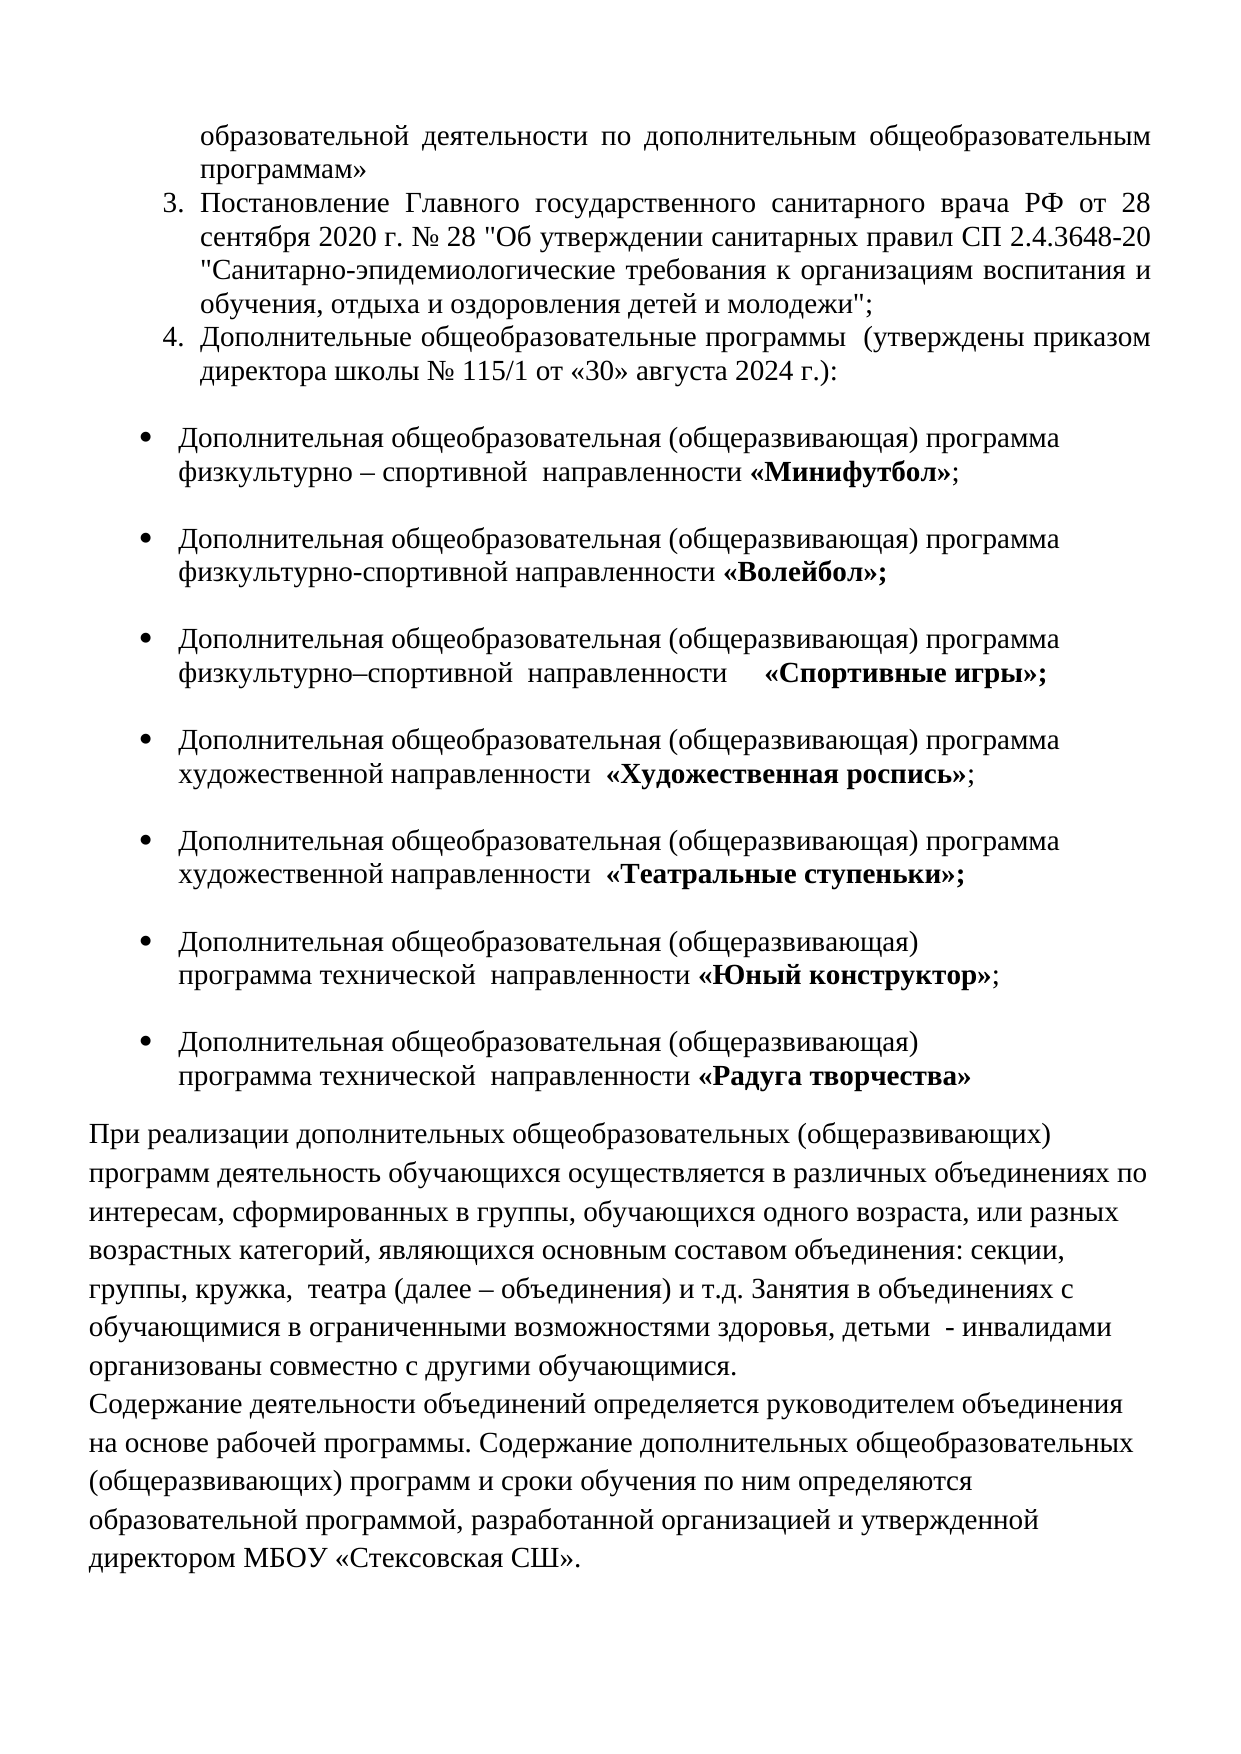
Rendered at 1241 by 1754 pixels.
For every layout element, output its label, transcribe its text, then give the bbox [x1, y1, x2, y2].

list Дополнительные общеобразовательные программы (утверждены приказом директора школы № 115/1 от «30» августа 2024 г.): [162, 319, 1152, 386]
list Постановление Главного государственного санитарного врача РФ от 28 сентября 2020 г. № 28 "Об утверждении санитарных правил СП 2.4.3648-20 "Санитарно-эпидемиологические требования к организациям воспитания и обучения, отдыха и оздоровления детей и молодежи"; [162, 185, 1152, 319]
list Дополнительная общеобразовательная (общеразвивающая) программа художественной направленности «Художественная роспись»; [141, 722, 1152, 789]
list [162, 118, 1152, 185]
list Дополнительная общеобразовательная (общеразвивающая) программа художественной направленности «Театральные ступеньки»; [141, 823, 1152, 890]
list Дополнительная общеобразовательная (общеразвивающая) [141, 1024, 1152, 1058]
list программа технической направленности «Радуга творчества» [178, 1058, 1152, 1092]
text При реализации дополнительных общеобразовательных (общеразвивающих) программ деятельность обучающихся осуществляется в различных объединениях по интересам, сформированных в группы, обучающихся одного возраста, или разных возрастных категорий, являющихся основным составом объединения: секции, группы, кружка, театра (далее – объединения) и т.д. Занятия в объединениях с обучающимися в ограниченными возможностями здоровья, детьми - инвалидами организованы совместно с другими обучающимися. [89, 1117, 1152, 1381]
list Дополнительная общеобразовательная (общеразвивающая) программа физкультурно – спортивной направленности «Минифутбол»; [141, 420, 1152, 487]
list Дополнительная общеобразовательная (общеразвивающая) программа физкультурно–спортивной направленности «Спортивные игры»; [141, 621, 1152, 689]
list Дополнительная общеобразовательная (общеразвивающая) [141, 924, 1152, 957]
list Дополнительная общеобразовательная (общеразвивающая) программа физкультурно-спортивной направленности «Волейбол»; [141, 521, 1152, 588]
text Содержание деятельности объединений определяется руководителем объединения на основе рабочей программы. Содержание дополнительных общеобразовательных (общеразвивающих) программ и сроки обучения по ним определяются образовательной программой, разработанной организацией и утвержденной директором МБОУ «Стексовская СШ». [89, 1386, 1152, 1574]
list программа технической направленности «Юный конструктор»; [178, 957, 1152, 991]
